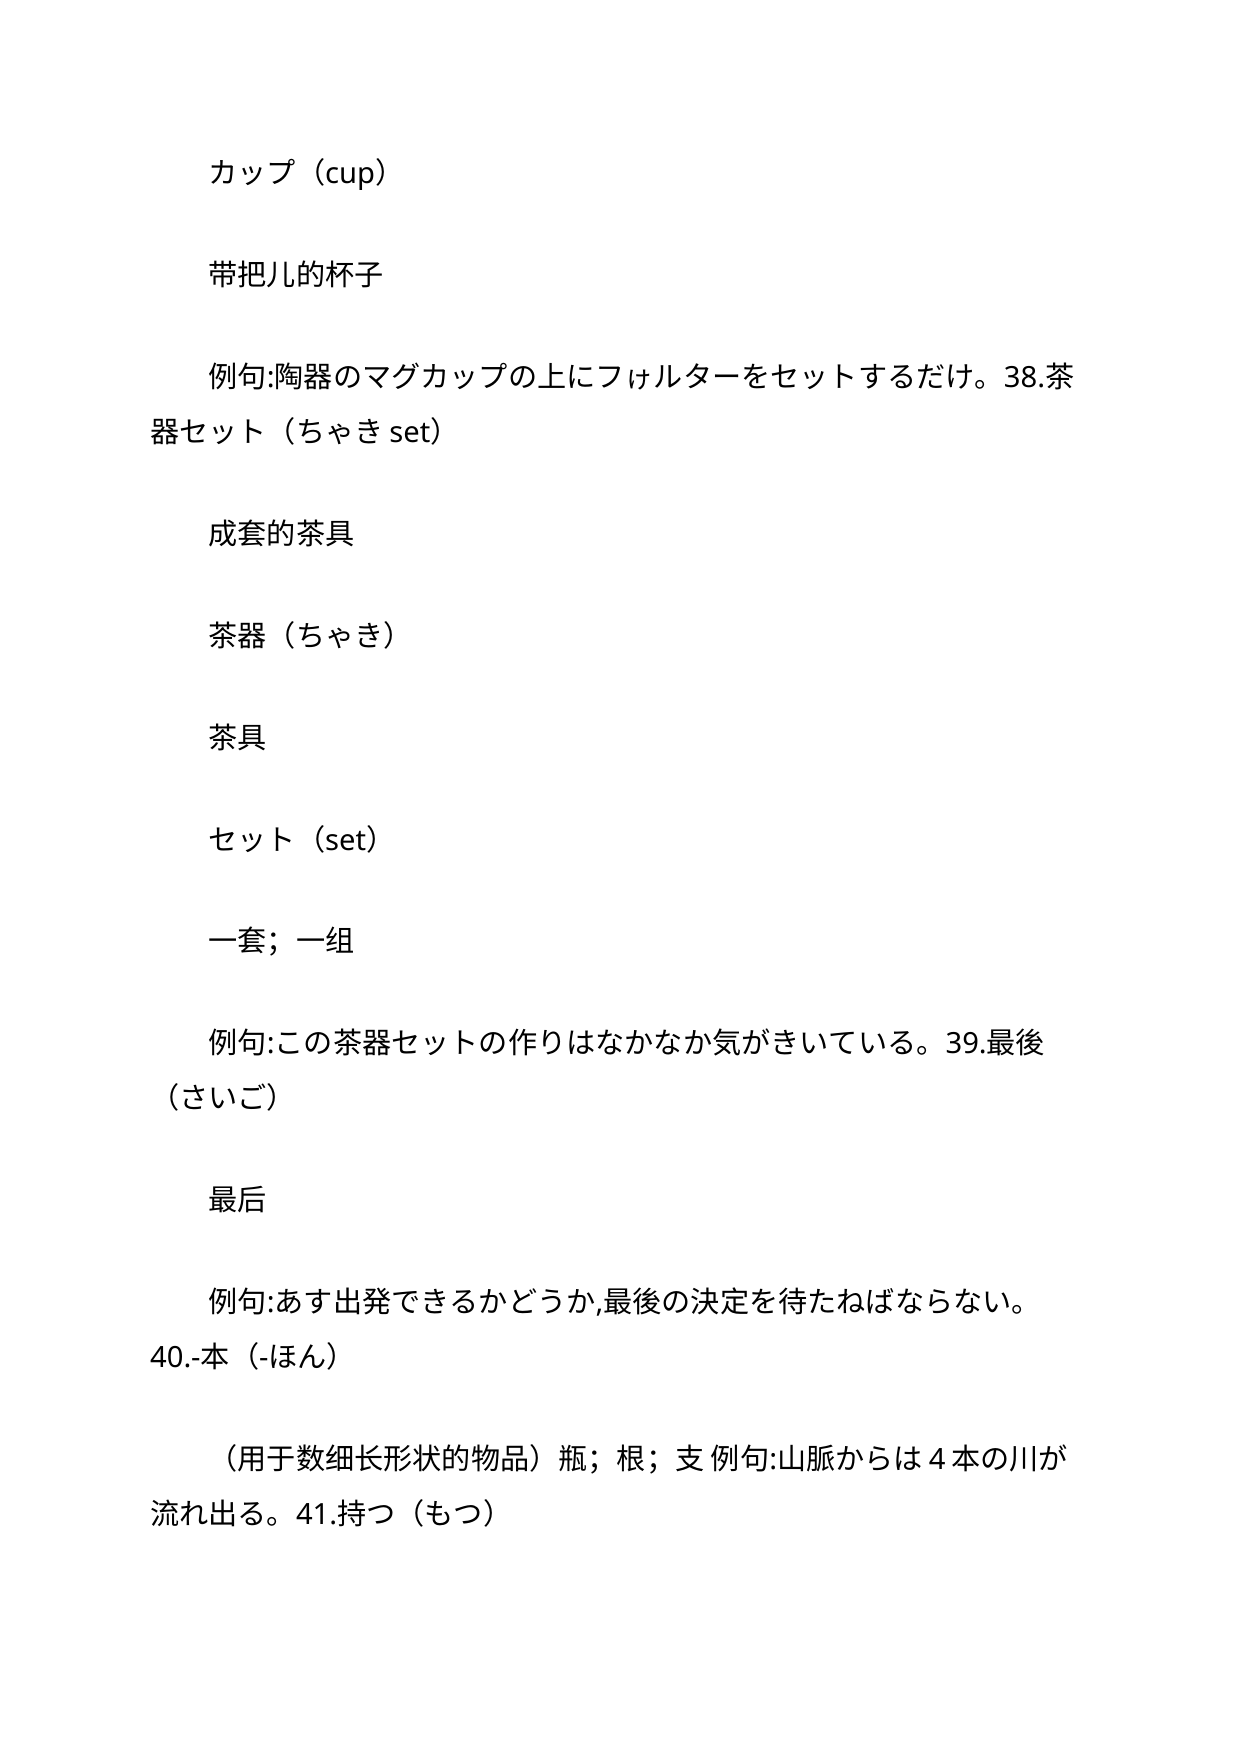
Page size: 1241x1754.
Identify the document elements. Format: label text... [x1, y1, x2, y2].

text 例句:この茶器セットの作りはなかなか気がきいている。39.最後（さいご） [150, 1020, 1090, 1117]
text 带把儿的杯子 [150, 252, 1090, 294]
text セット（set） [150, 816, 1090, 858]
text （用于数细长形状的物品）瓶；根；支 例句:山脈からは4本の川が流れ出る。41.持つ（もつ） [150, 1435, 1090, 1533]
text 最后 [150, 1177, 1090, 1219]
text カップ（cup） [150, 150, 1090, 192]
text 一套；一组 [150, 918, 1090, 960]
text 茶具 [150, 714, 1090, 757]
text 茶器（ちゃき） [150, 612, 1090, 655]
text 例句:あす出発できるかどうか,最後の決定を待たねばならない。40.-本（-ほん） [150, 1278, 1090, 1376]
text 例句:陶器のマグカップの上にフゖルターをセットするだけ。38.茶器セット（ちゃきset） [150, 354, 1090, 451]
text 成套的茶具 [150, 511, 1090, 553]
